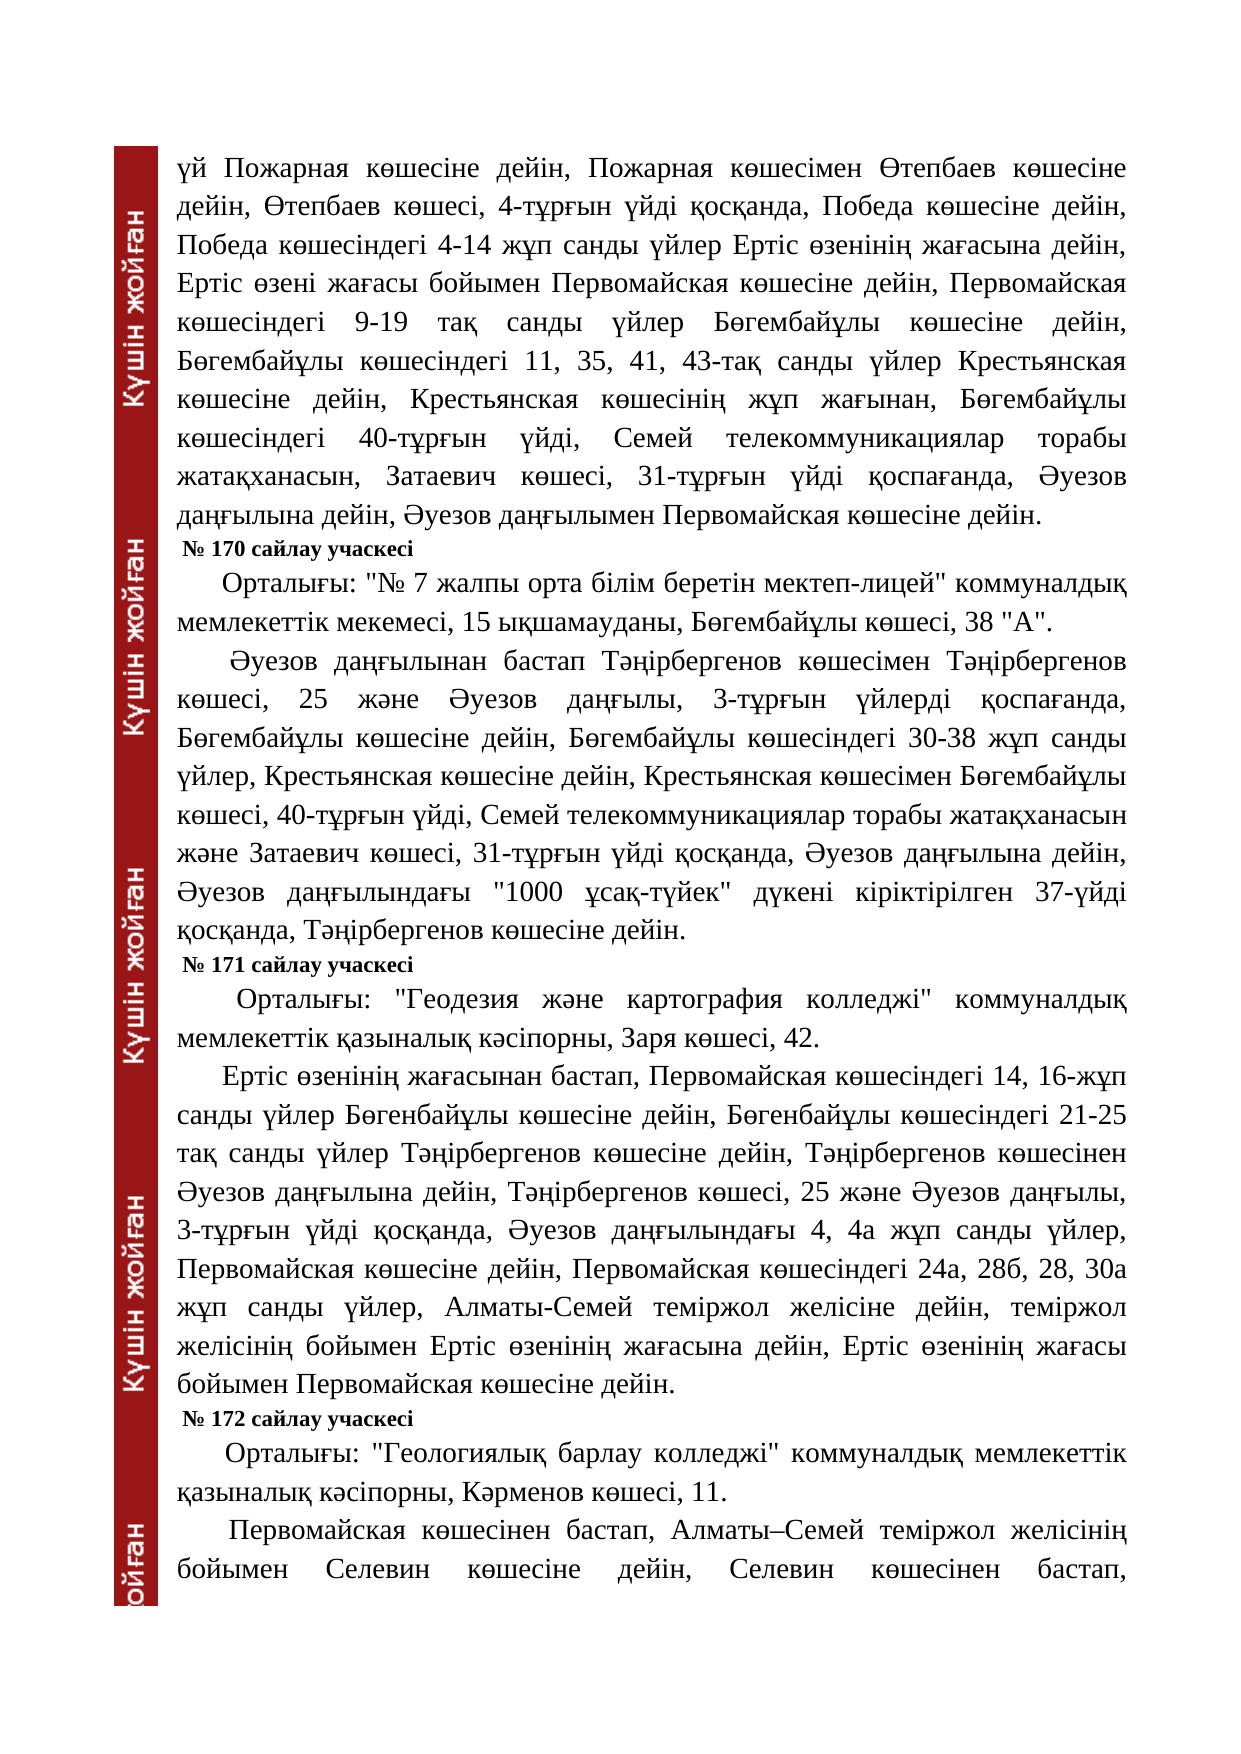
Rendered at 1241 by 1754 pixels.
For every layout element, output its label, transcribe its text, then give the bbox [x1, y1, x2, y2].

text Ертіс өзенінің жағасынан бастап, Первомайская көшесіндегі 14, 16-жұп санды үйлер Бөгенбайұлы көшесіне дейін, Бөгенбайұлы көшесіндегі 21-25 тақ санды үйлер Тәңірбергенов көшесіне дейін, Тәңірбергенов көшесінен Әуезов даңғылына дейін, Тәңірбергенов көшесі, 25 және Әуезов даңғылы, 3-тұрғын үйді қосқанда, Әуезов даңғылындағы 4, 4а жұп санды үйлер, Первомайская көшесіне дейін, Первомайская көшесіндегі 24а, 28б, 28, 30а жұп санды үйлер, Алматы-Семей теміржол желісіне дейін, теміржол желісінің бойымен Ертіс өзенінің жағасына дейін, Ертіс өзенінің жағасы бойымен Первомайская көшесіне дейін. [112, 1058, 1128, 1400]
picture [114, 977, 158, 981]
picture [114, 1400, 158, 1405]
picture [114, 146, 158, 150]
picture [114, 530, 158, 535]
picture [114, 562, 158, 566]
text Орталығы: "№ 7 жалпы орта білім беретін мектеп-лицей" коммуналдық мемлекеттік мекемесі, 15 ықшамауданы, Бөгембайұлы көшесі, 38 "А". [112, 566, 1128, 638]
picture [114, 1507, 158, 1512]
picture [114, 1584, 158, 1606]
text Әуезов даңғылынан бастап Тәңірбергенов көшесімен Тәңірбергенов көшесі, 25 және Әуезов даңғылы, 3-тұрғын үйлерді қоспағанда, Бөгембайұлы көшесіне дейін, Бөгембайұлы көшесіндегі 30-38 жұп санды үйлер, Крестьянская көшесіне дейін, Крестьянская көшесімен Бөгембайұлы көшесі, 40-тұрғын үйді, Семей телекоммуникациялар торабы жатақханасын және Затаевич көшесі, 31-тұрғын үйді қосқанда, Әуезов даңғылына дейін, Әуезов даңғылындағы "1000 ұсақ-түйек" дүкені кіріктірілген 37-үйді қосқанда, Тәңірбергенов көшесіне дейін. [112, 643, 1128, 946]
text № 171 сайлау учаскесі [112, 951, 1128, 977]
text Орталығы: "Геологиялық барлау колледжі" коммуналдық мемлекеттік қазыналық кәсіпорны, Кәрменов көшесі, 11. [112, 1435, 1128, 1507]
text № 172 сайлау учаскесі [112, 1405, 1128, 1432]
picture [114, 946, 158, 951]
picture [114, 1053, 158, 1058]
text № 170 сайлау учаскесі [112, 535, 1128, 562]
picture [114, 638, 158, 643]
text Орталығы: "Геодезия және картография колледжі" коммуналдық мемлекеттік қазыналық кәсіпорны, Заря көшесі, 42. [112, 981, 1128, 1053]
